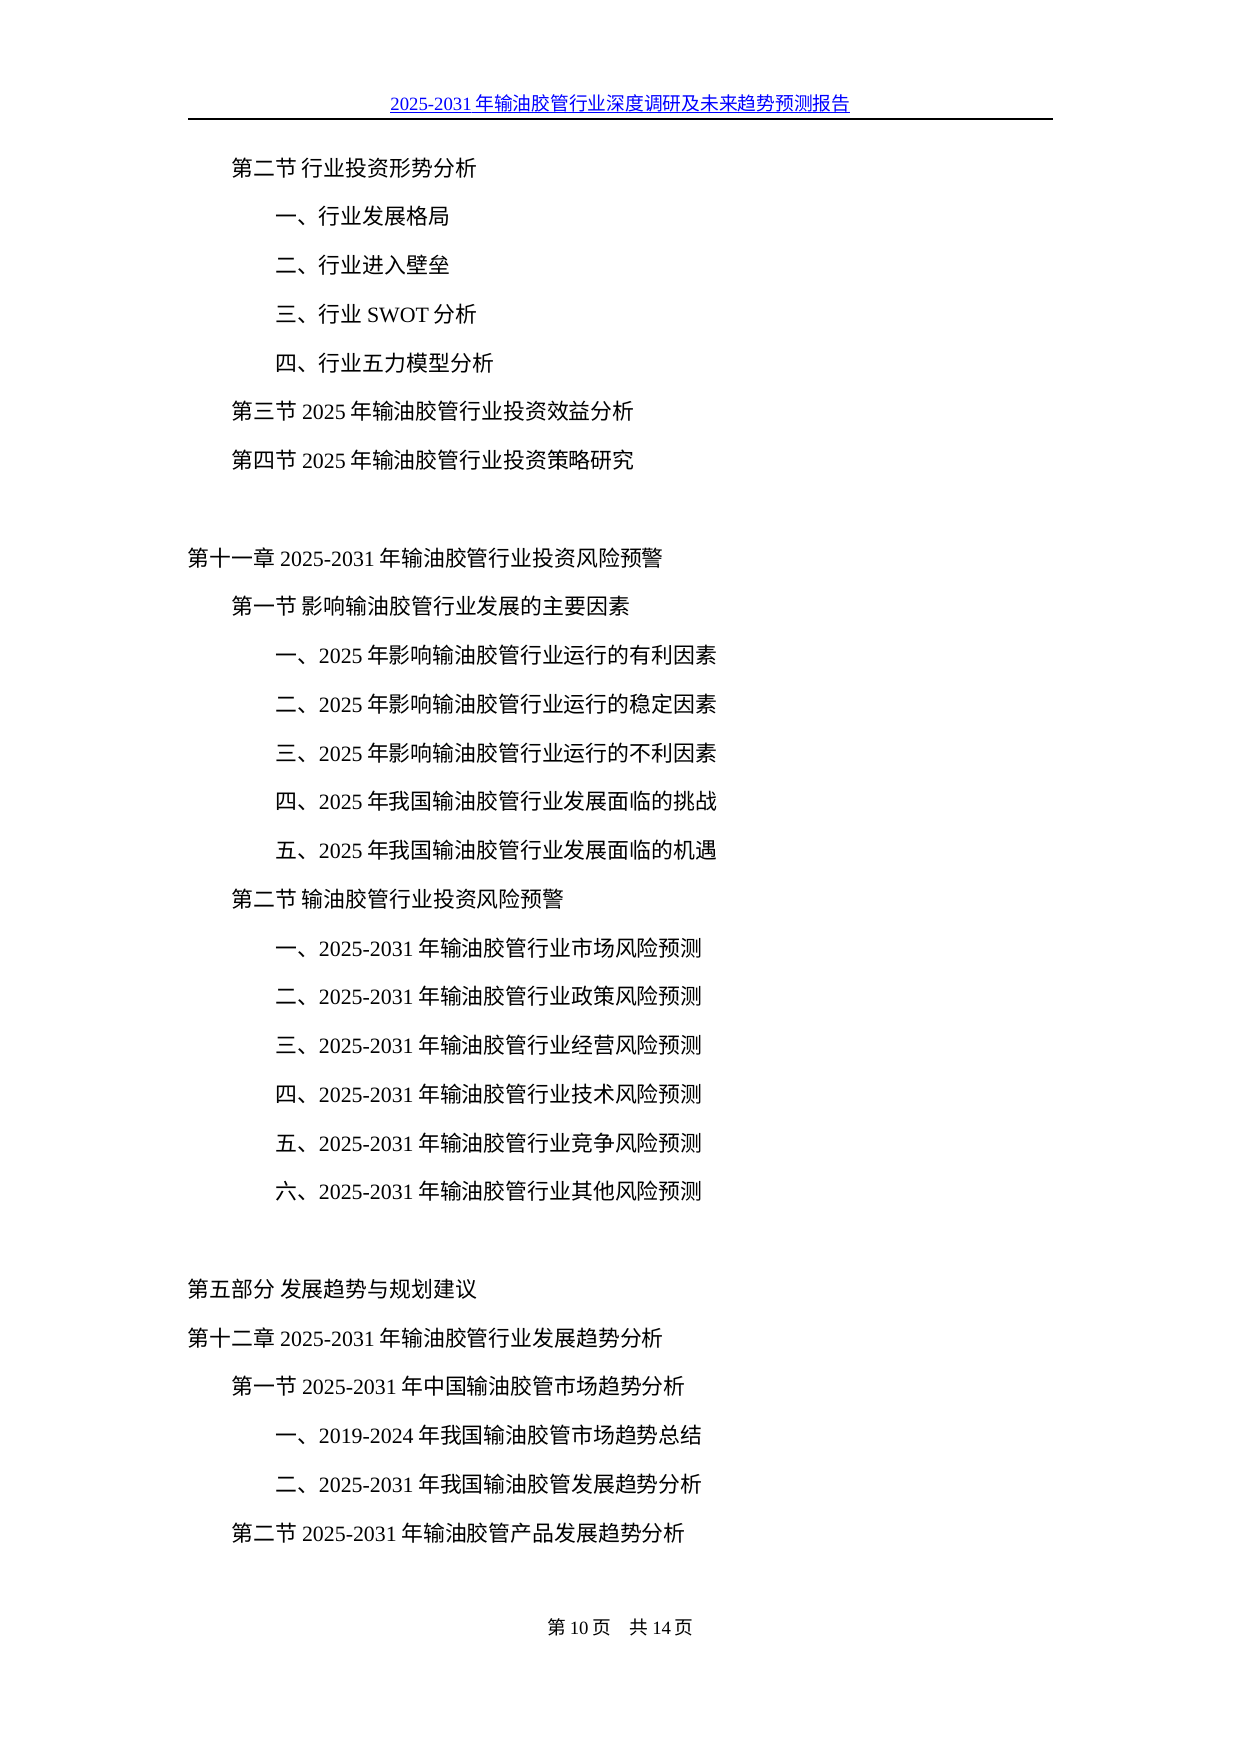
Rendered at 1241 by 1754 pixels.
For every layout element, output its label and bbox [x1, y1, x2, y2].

text [187, 150, 1053, 1548]
